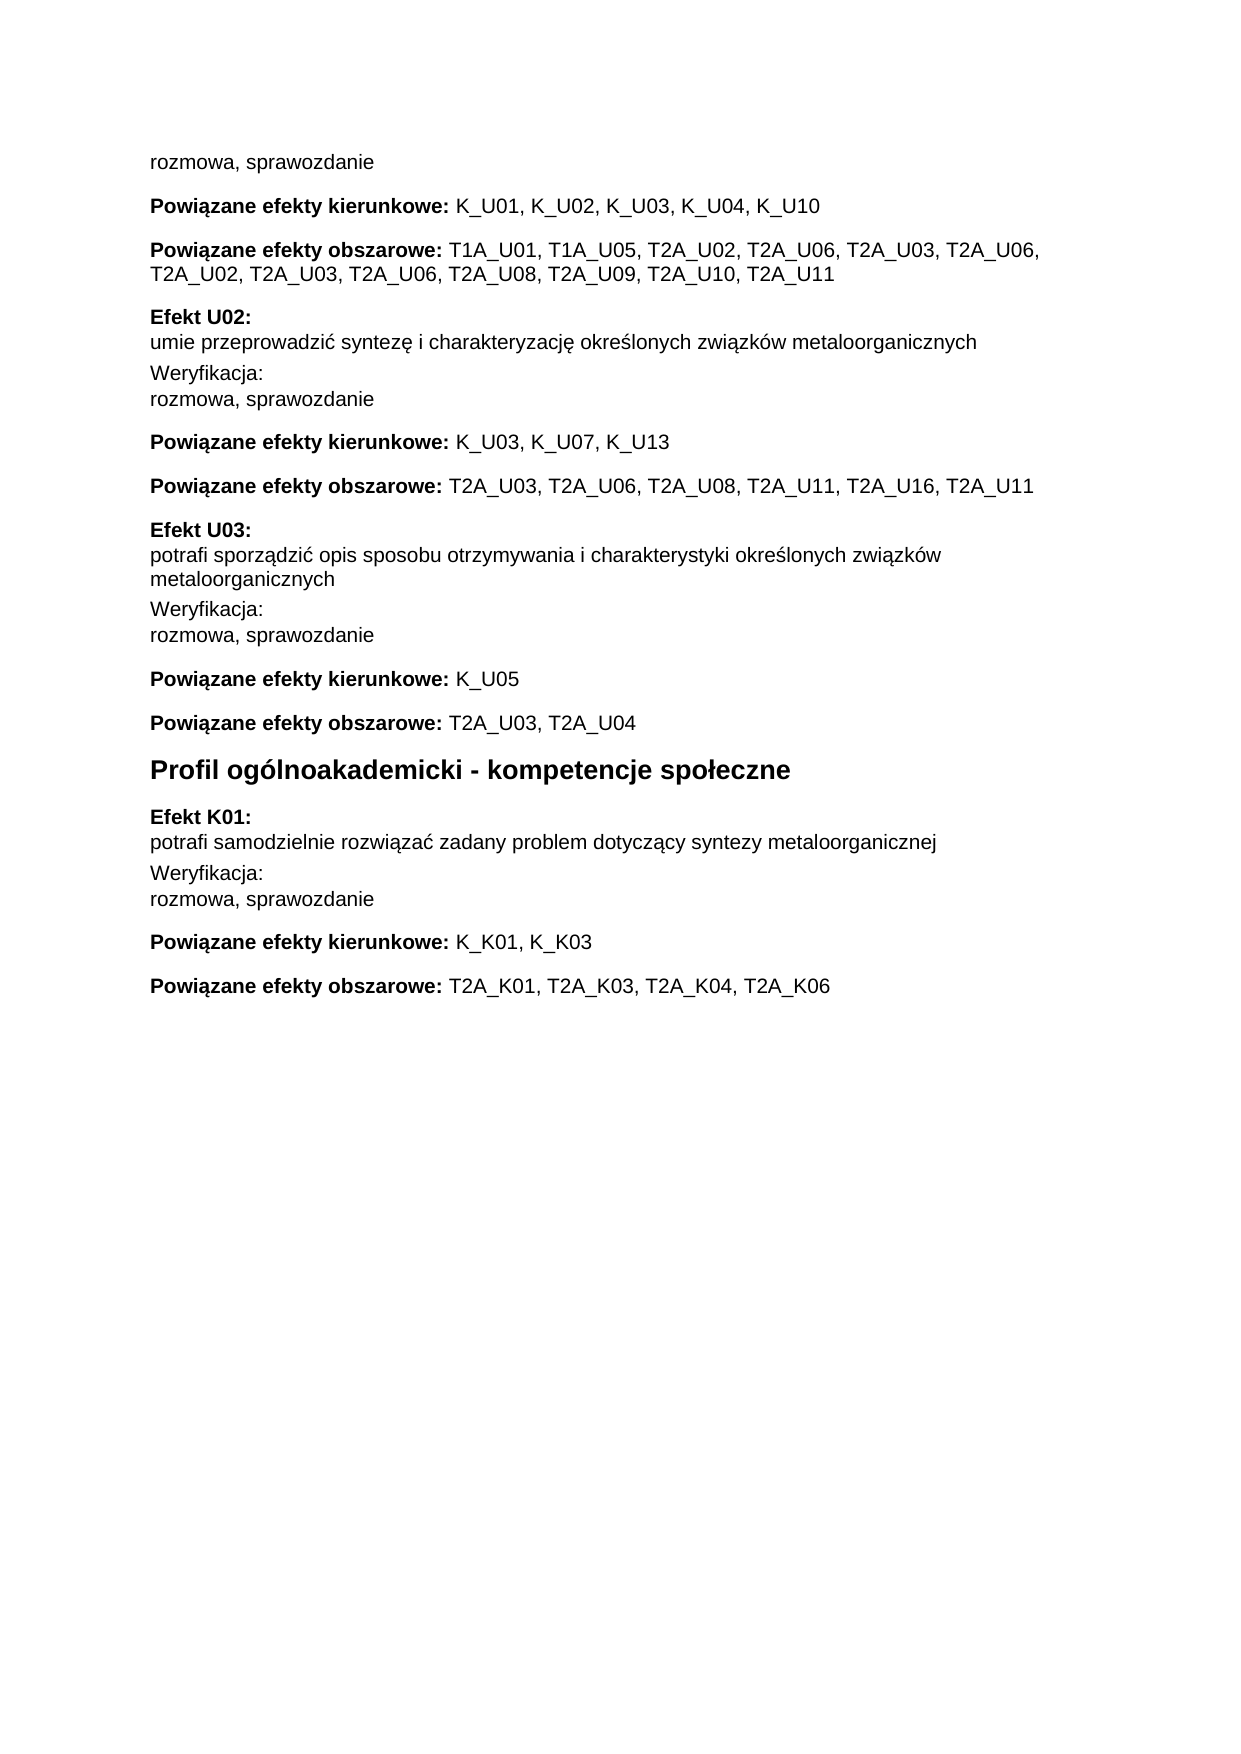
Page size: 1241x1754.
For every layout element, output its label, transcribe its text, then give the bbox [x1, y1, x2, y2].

text Powiązane efekty obszarowe: T1A_U01, T1A_U05, T2A_U02, T2A_U06, T2A_U03, T2A_U06, T2A_U02, T2A_U03, T2A_U06, T2A_U08, T2A_U09, T2A_U10, T2A_U11 [150, 237, 1090, 285]
text Powiązane efekty kierunkowe: K_U05 [150, 667, 1090, 691]
text Powiązane efekty obszarowe: T2A_U03, T2A_U06, T2A_U08, T2A_U11, T2A_U16, T2A_U11 [150, 474, 1090, 498]
text umie przeprowadzić syntezę i charakteryzację określonych związków metaloorganicznych [150, 330, 1090, 354]
text Powiązane efekty kierunkowe: K_U01, K_U02, K_U03, K_U04, K_U10 [150, 194, 1090, 218]
text rozmowa, sprawozdanie [150, 386, 1090, 410]
subtitle Profil ogólnoakademicki - kompetencje społeczne [150, 754, 1090, 785]
text Weryfikacja: [150, 360, 1090, 384]
text potrafi samodzielnie rozwiązać zadany problem dotyczący syntezy metaloorganicznej [150, 830, 1090, 854]
text Weryfikacja: [150, 597, 1090, 621]
text Powiązane efekty kierunkowe: K_K01, K_K03 [150, 930, 1090, 954]
text rozmowa, sprawozdanie [150, 150, 1090, 174]
text Efekt U02: [150, 305, 1090, 329]
text Powiązane efekty obszarowe: T2A_U03, T2A_U04 [150, 710, 1090, 734]
text Powiązane efekty kierunkowe: K_U03, K_U07, K_U13 [150, 430, 1090, 454]
text rozmowa, sprawozdanie [150, 623, 1090, 647]
text potrafi sporządzić opis sposobu otrzymywania i charakterystyki określonych związków metaloorganicznych [150, 543, 1090, 591]
text rozmowa, sprawozdanie [150, 886, 1090, 910]
text Powiązane efekty obszarowe: T2A_K01, T2A_K03, T2A_K04, T2A_K06 [150, 974, 1090, 998]
text Efekt U03: [150, 518, 1090, 542]
text Efekt K01: [150, 805, 1090, 829]
text Weryfikacja: [150, 860, 1090, 884]
